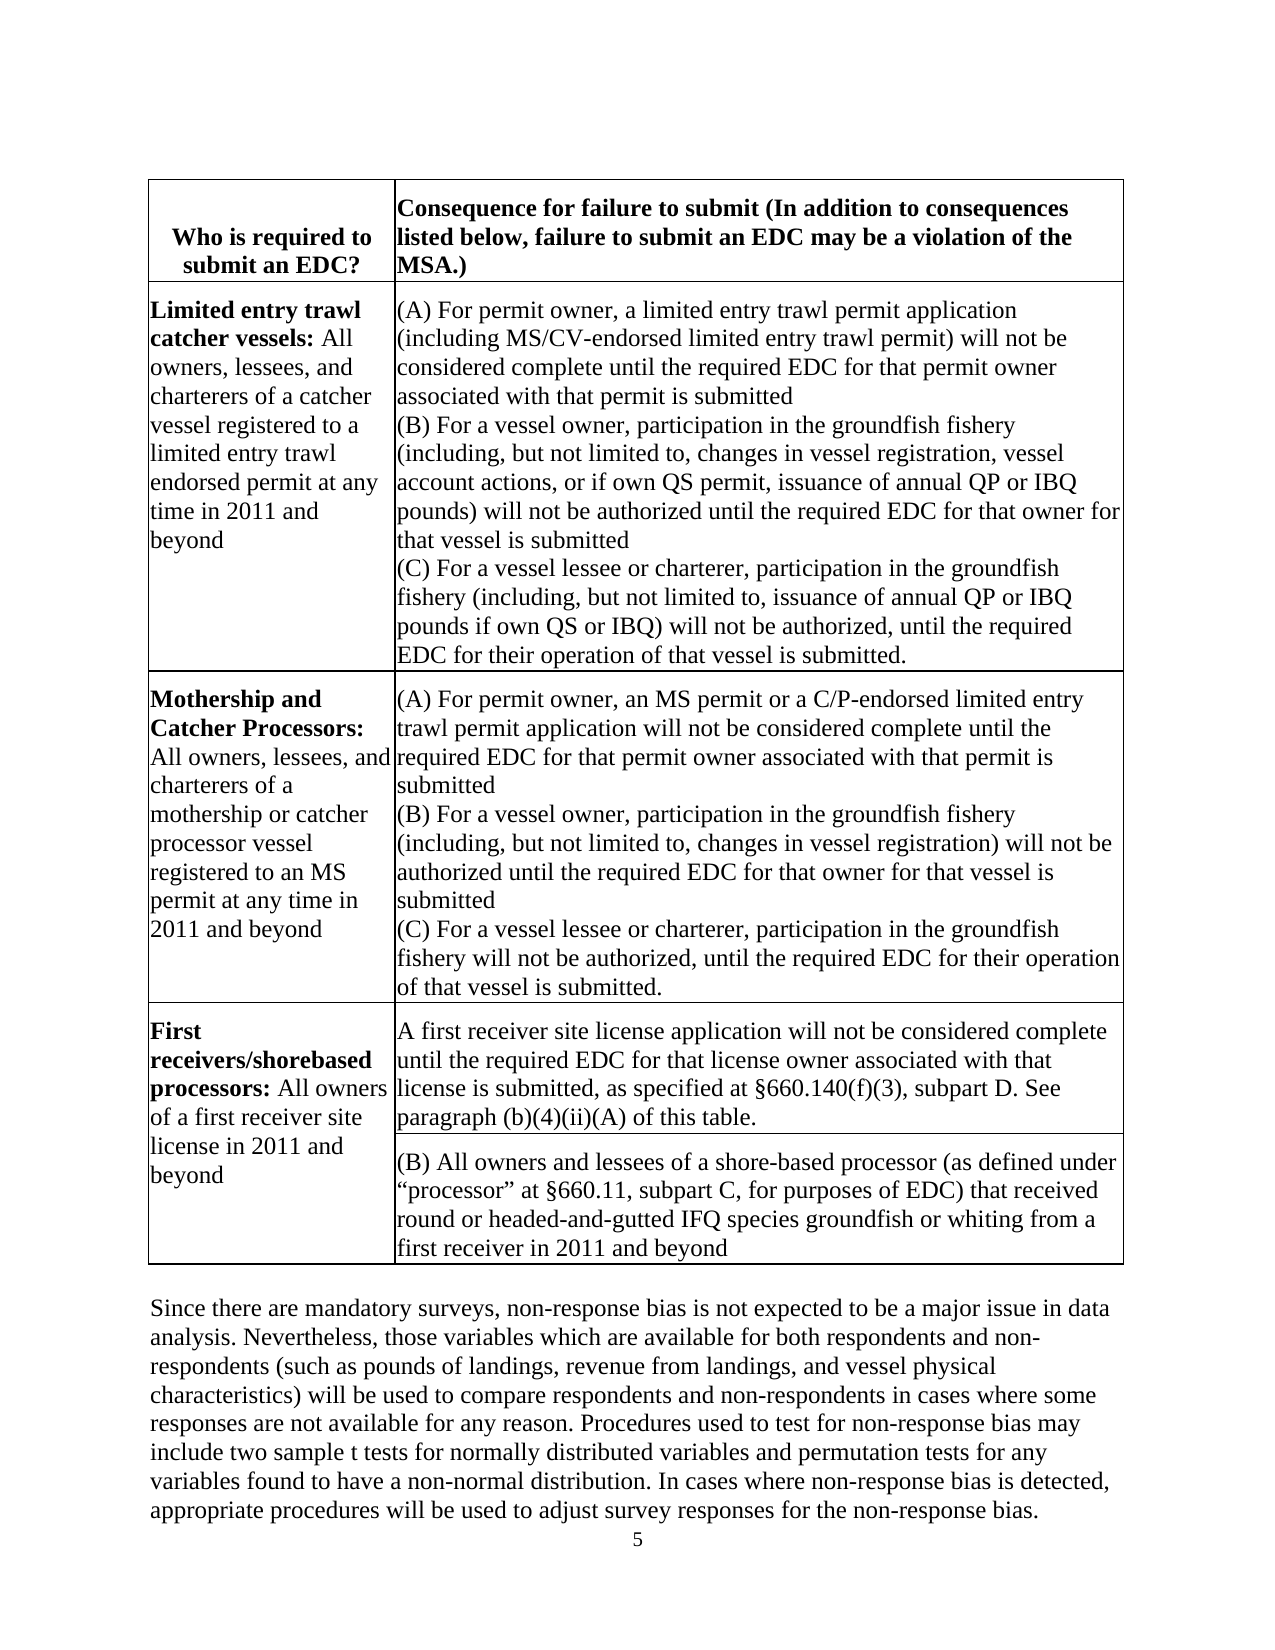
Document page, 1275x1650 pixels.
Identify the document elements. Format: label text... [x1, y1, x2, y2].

table_cell First receivers/shorebased processors: All owners of a first receiver site license in 2011 and beyond [149, 1003, 394, 1263]
table_header Consequence for failure to submit (In addition to consequences listed below, failure to submit an EDC may be a violation of the MSA.) [396, 180, 1123, 281]
text Since there are mandatory surveys, non-response bias is not expected to be a major issue in data analysis. Nevertheless, those variables which are available for both respondents and non-respondents (such as pounds of landings, revenue from landings, and vessel physical characteristics) will be used to compare respondents and non-respondents in cases where some responses are not available for any reason. Procedures used to test for non-response bias may include two sample t tests for normally distributed variables and permutation tests for any variables found to have a non-normal distribution. In cases where non-response bias is detected, appropriate procedures will be used to adjust survey responses for the non-response bias. [150, 1293, 1125, 1523]
table_cell Mothership and Catcher Processors: All owners, lessees, and charterers of a mothership or catcher processor vessel registered to an MS permit at any time in 2011 and beyond [149, 672, 394, 1002]
table_cell A first receiver site license application will not be considered complete until the required EDC for that license owner associated with that license is submitted, as specified at §660.140(f)(3), subpart D. See paragraph (b)(4)(ii)(A) of this table. [396, 1003, 1123, 1132]
table_cell (A) For permit owner, an MS permit or a C/P-endorsed limited entry trawl permit application will not be considered complete until the required EDC for that permit owner associated with that permit is submitted (B) For a vessel owner, participation in the groundfish fishery (including, but not limited to, changes in vessel registration) will not be authorized until the required EDC for that owner for that vessel is submitted (C) For a vessel lessee or charterer, participation in the groundfish fishery will not be authorized, until the required EDC for their operation of that vessel is submitted. [396, 672, 1123, 1002]
table_header Who is required to submit an EDC? [149, 180, 394, 281]
table_cell (B) All owners and lessees of a shore-based processor (as defined under “processor” at §660.11, subpart C, for purposes of EDC) that received round or headed-and-gutted IFQ species groundfish or whiting from a first receiver in 2011 and beyond [396, 1134, 1123, 1263]
table_cell Limited entry trawl catcher vessels: All owners, lessees, and charterers of a catcher vessel registered to a limited entry trawl endorsed permit at any time in 2011 and beyond [149, 282, 394, 670]
table_cell (A) For permit owner, a limited entry trawl permit application (including MS/CV-endorsed limited entry trawl permit) will not be considered complete until the required EDC for that permit owner associated with that permit is submitted (B) For a vessel owner, participation in the groundfish fishery (including, but not limited to, changes in vessel registration, vessel account actions, or if own QS permit, issuance of annual QP or IBQ pounds) will not be authorized until the required EDC for that owner for that vessel is submitted (C) For a vessel lessee or charterer, participation in the groundfish fishery (including, but not limited to, issuance of annual QP or IBQ pounds if own QS or IBQ) will not be authorized, until the required EDC for their operation of that vessel is submitted. [396, 282, 1123, 670]
